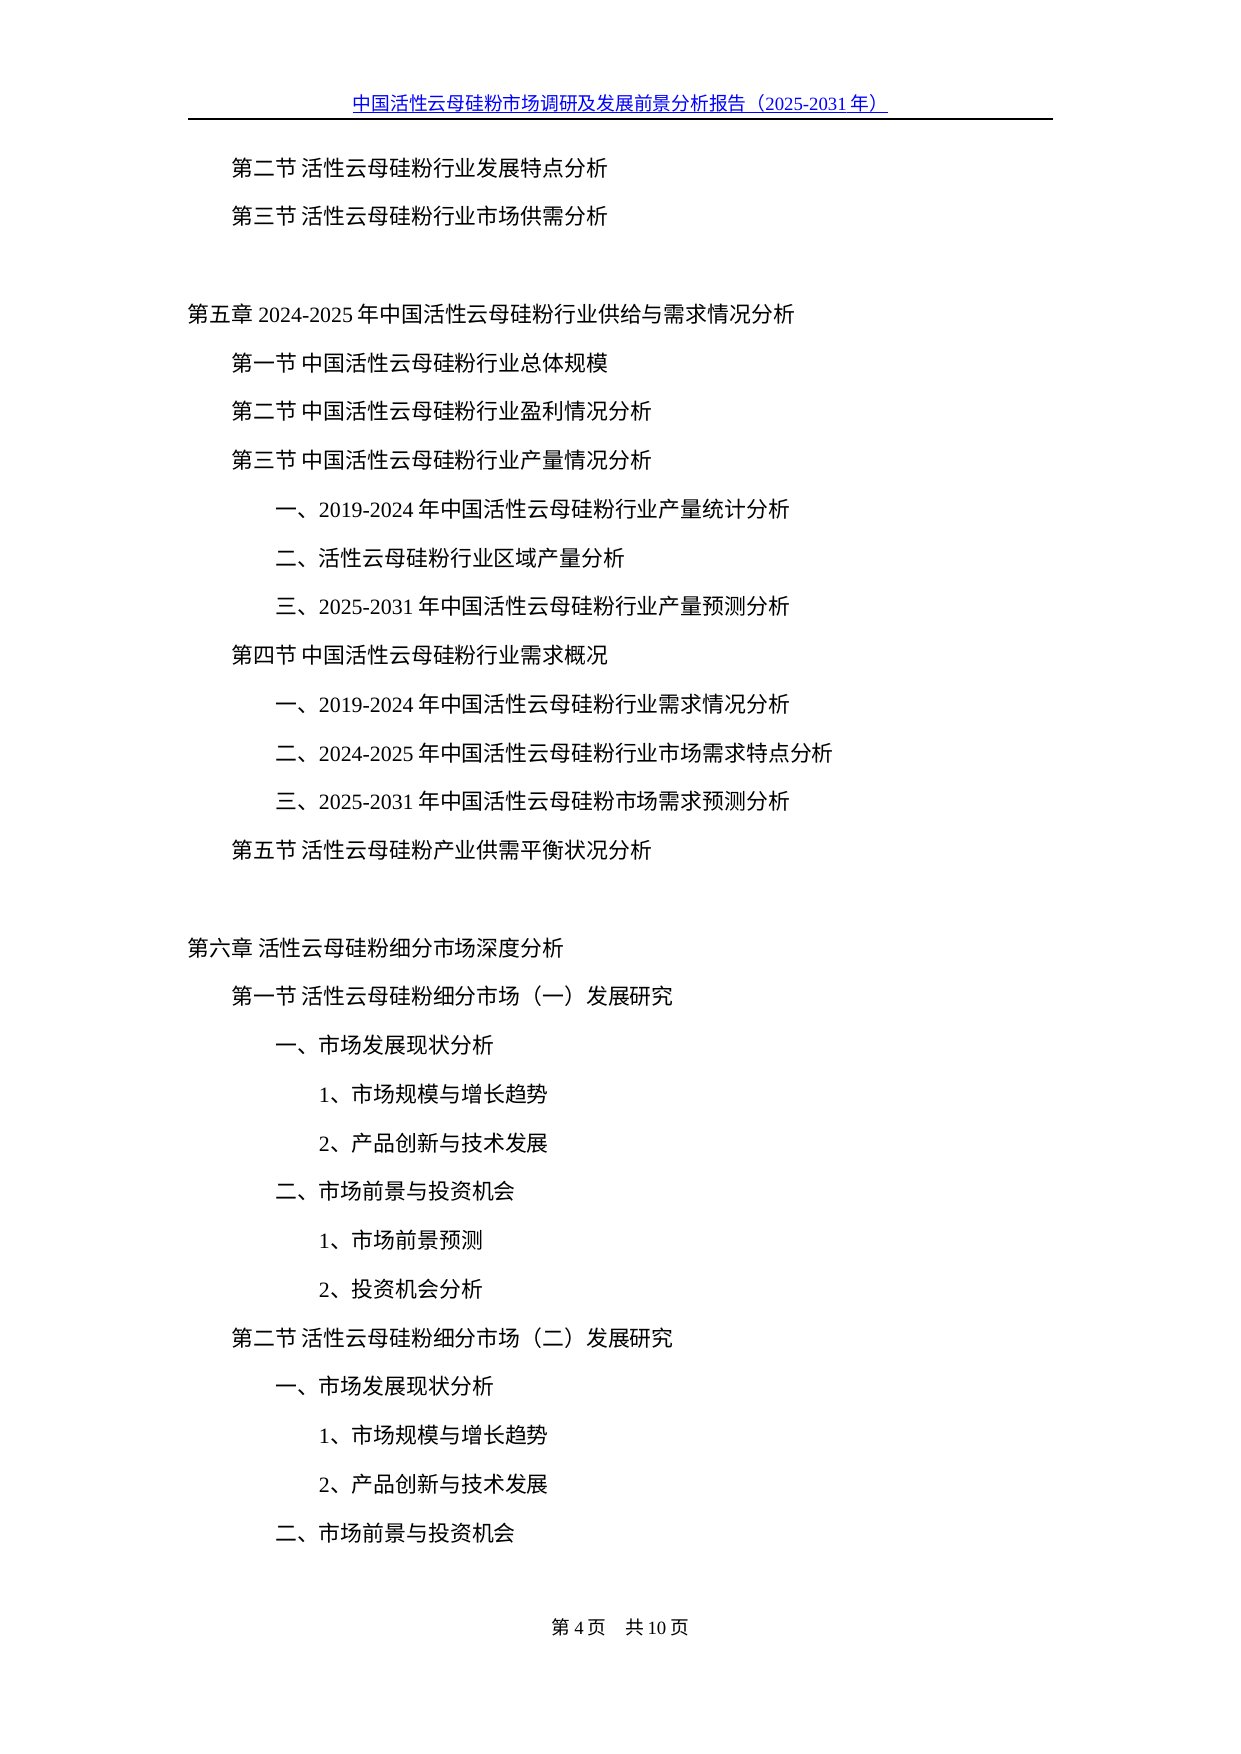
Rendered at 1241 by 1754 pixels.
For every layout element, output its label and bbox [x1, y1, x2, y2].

text [187, 150, 1053, 1548]
